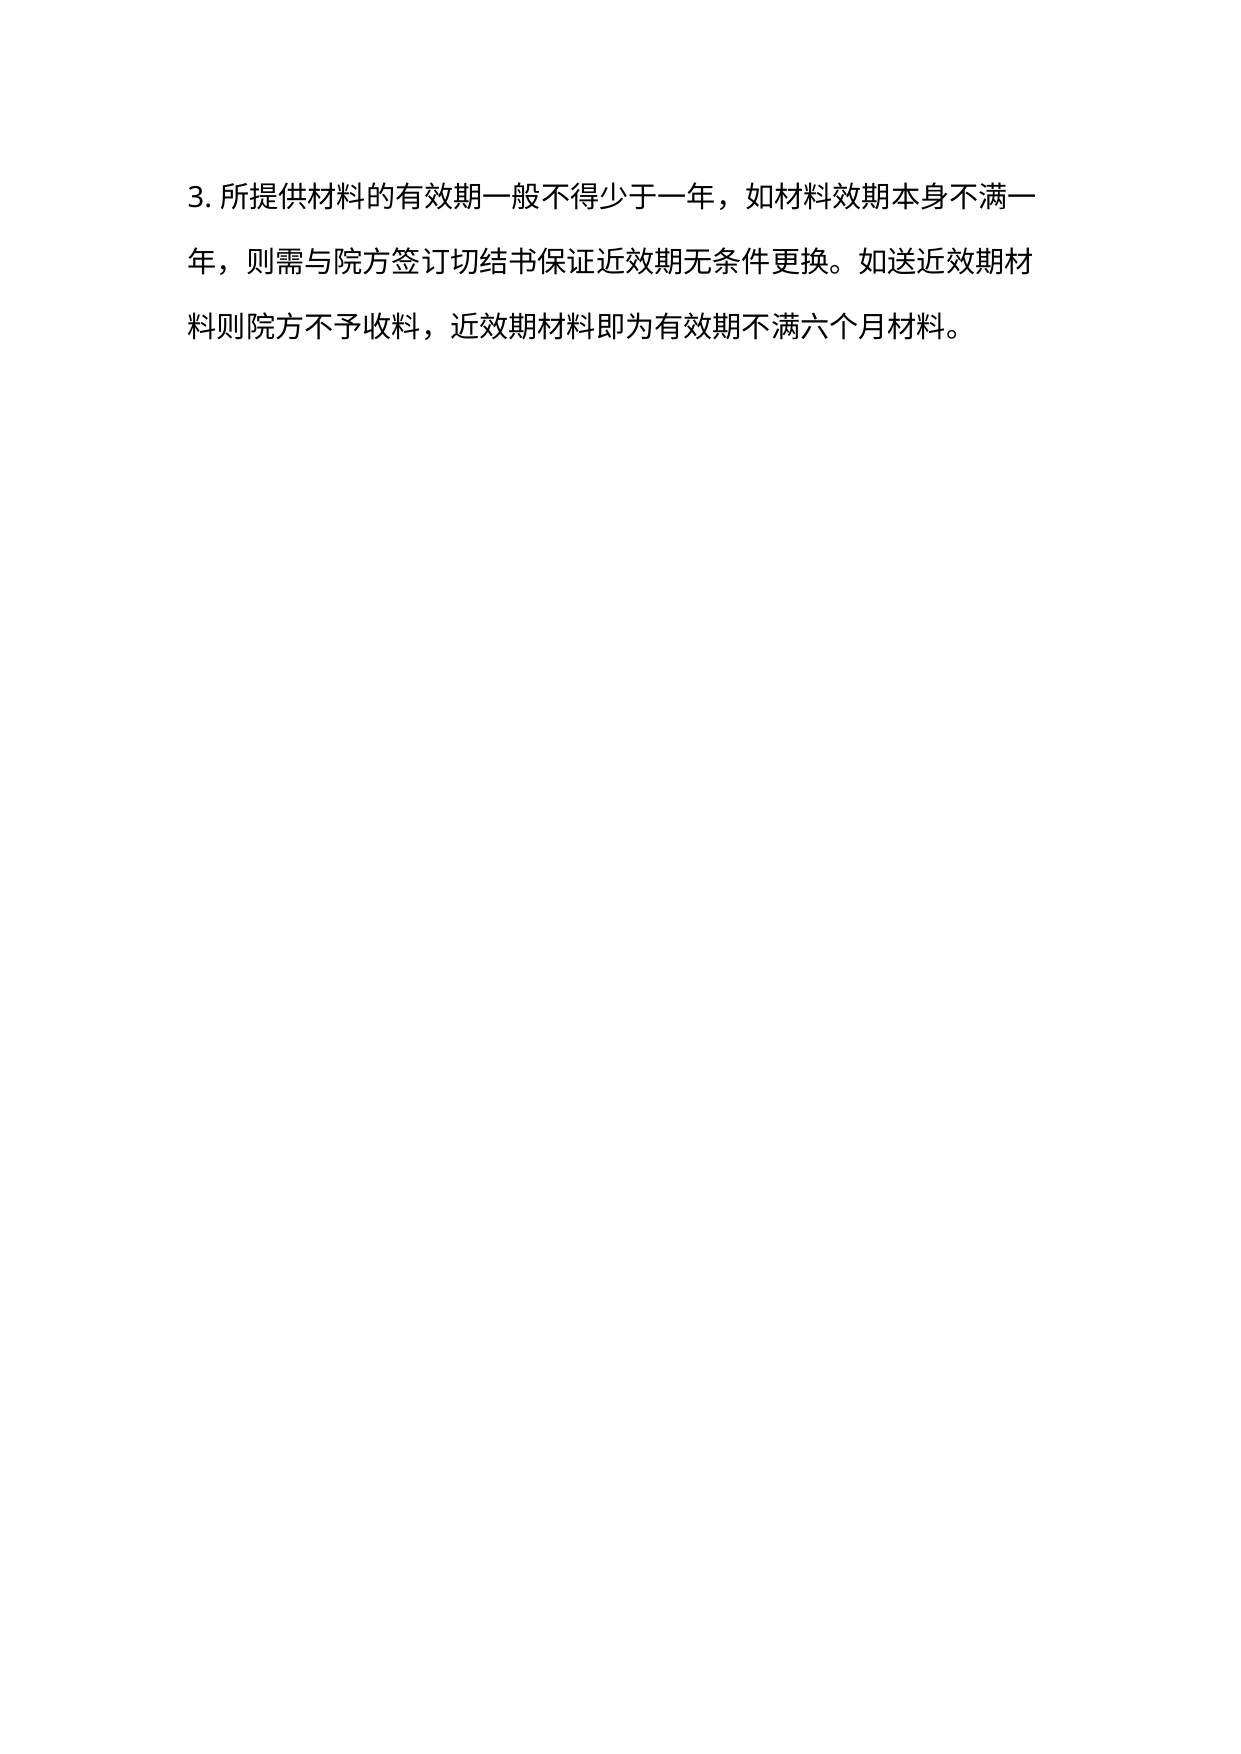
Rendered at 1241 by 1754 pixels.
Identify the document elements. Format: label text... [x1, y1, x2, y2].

list 所提供材料的有效期一般不得少于一年，如材料效期本身不满一年，则需与院方签订切结书保证近效期无条件更换。如送近效期材料则院方不予收料，近效期材料即为有效期不满六个月材料。 [187, 162, 1053, 357]
